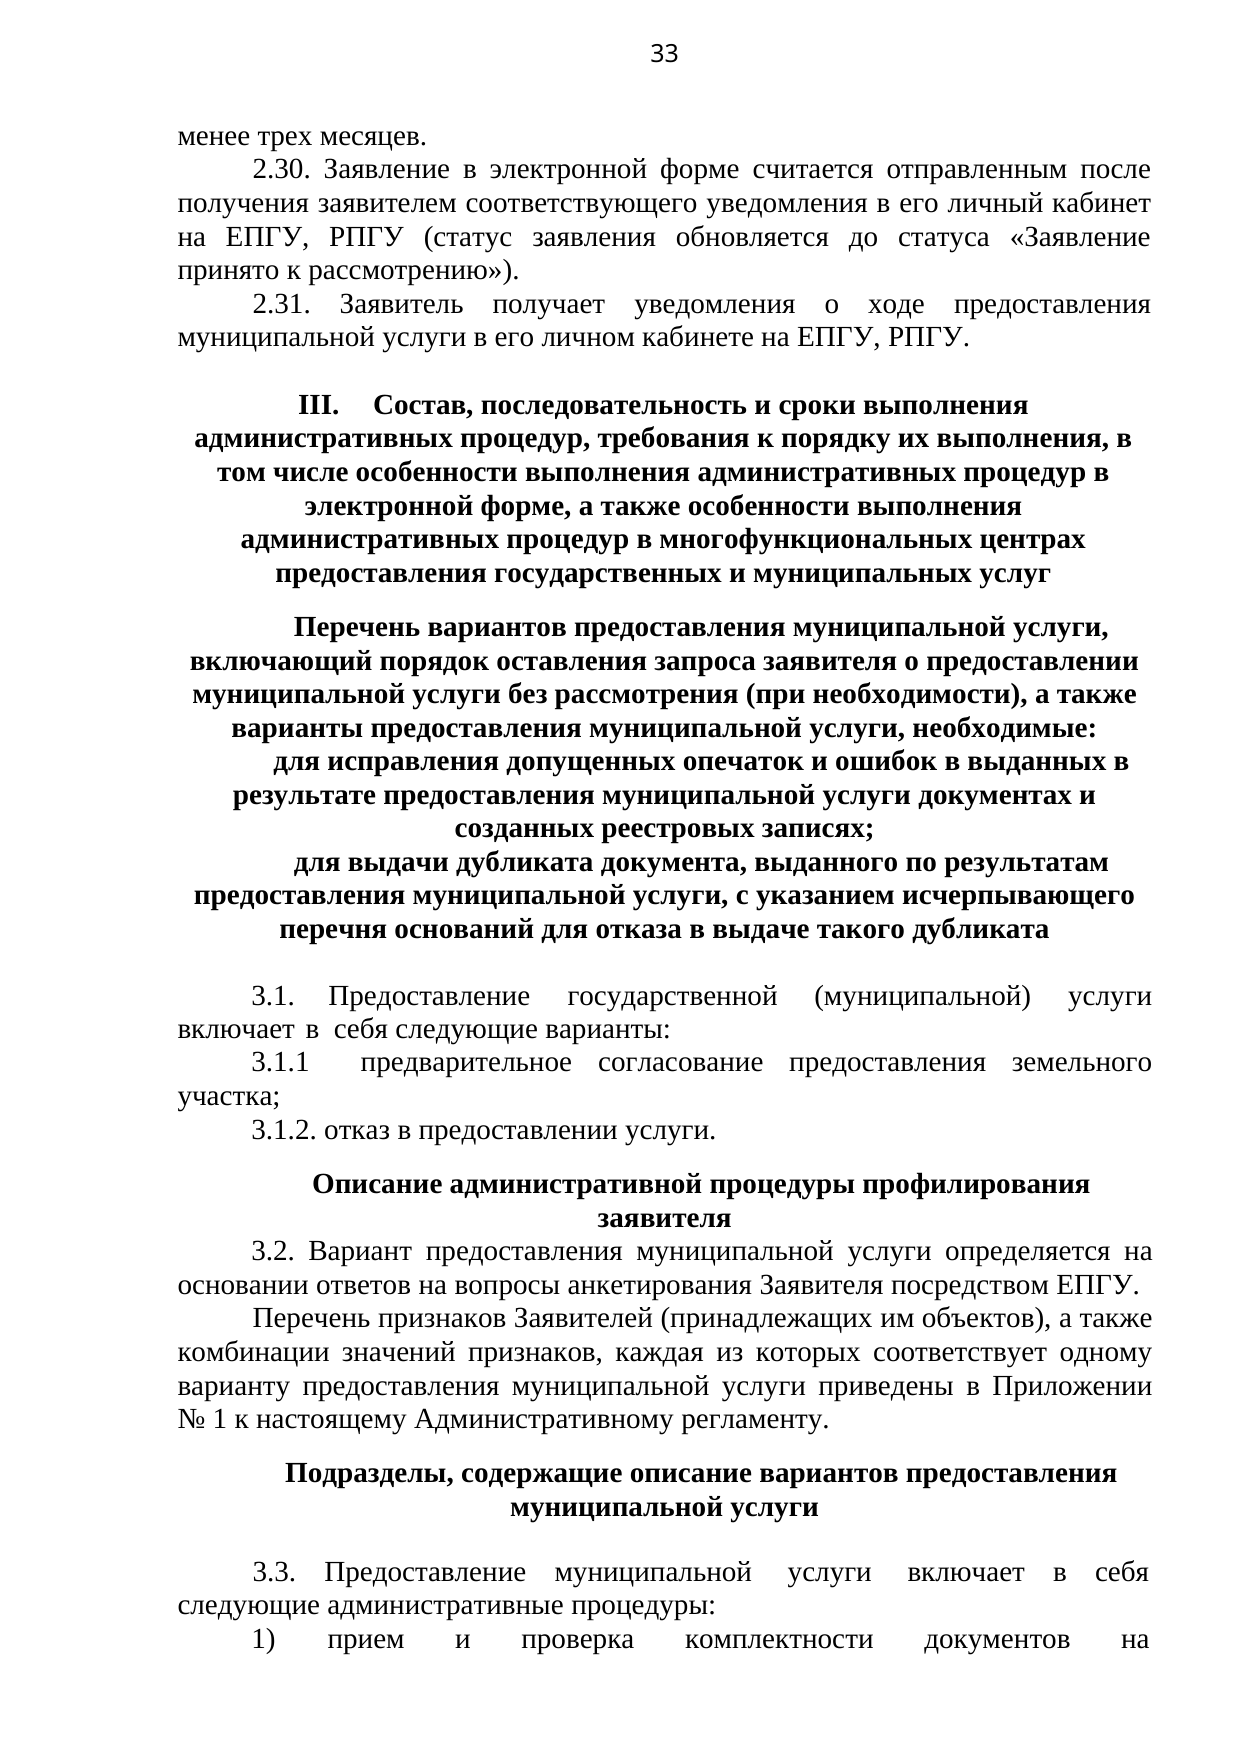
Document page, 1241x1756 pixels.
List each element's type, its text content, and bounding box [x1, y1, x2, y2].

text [177, 118, 1152, 152]
text Перечень признаков Заявителей (принадлежащих им объектов), а также комбинации значений признаков, каждая из которых соответствует одному варианту предоставления муниципальной услуги приведены в Приложении № 1 к настоящему Административному регламенту. [177, 1301, 1152, 1435]
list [177, 1621, 1149, 1654]
text 2.31. Заявитель получает уведомления о ходе предоставления муниципальной услуги в его личном кабинете на ЕПГУ, РПГУ. [177, 286, 1152, 353]
text Подразделы, содержащие описание вариантов предоставления муниципальной услуги [177, 1456, 1152, 1523]
text Описание административной процедуры профилирования заявителя [177, 1166, 1152, 1233]
list 3.2. Вариант предоставления муниципальной услуги определяется на основании ответов на вопросы анкетирования Заявителя посредством ЕПГУ. [177, 1233, 1152, 1301]
text для выдачи дубликата документа, выданного по результатам предоставления муниципальной услуги, с указанием исчерпывающего перечня оснований для отказа в выдаче такого дубликата [177, 844, 1152, 944]
text 2.30. Заявление в электронной форме считается отправленным после получения заявителем соответствующего уведомления в его личный кабинет на ЕПГУ, РПГУ (статус заявления обновляется до статуса «Заявление принято к рассмотрению»). [177, 152, 1152, 286]
text для исправления допущенных опечаток и ошибок в выданных в результате предоставления муниципальной услуги документах и созданных реестровых записях; [177, 743, 1152, 844]
list 3.1.1 предварительное согласование предоставления земельного участка; [177, 1045, 1152, 1112]
subtitle Состав, последовательность и сроки выполнения административных процедур, требования к порядку их выполнения, в том числе особенности выполнения административных процедур в электронной форме, а также особенности выполнения административных процедур в многофункциональных центрах предоставления государственных и муниципальных услуг [177, 387, 1149, 588]
list 3.1. Предоставление государственной (муниципальной) услуги включает в себя следующие варианты: [177, 978, 1152, 1045]
list 3.3. Предоставление муниципальной услуги включает в себя следующие административные процедуры: [177, 1554, 1149, 1621]
text Перечень вариантов предоставления муниципальной услуги, включающий порядок оставления запроса заявителя о предоставлении муниципальной услуги без рассмотрения (при необходимости), а также варианты предоставления муниципальной услуги, необходимые: [177, 609, 1152, 743]
list 3.1.2. отказ в предоставлении услуги. [177, 1112, 1135, 1146]
